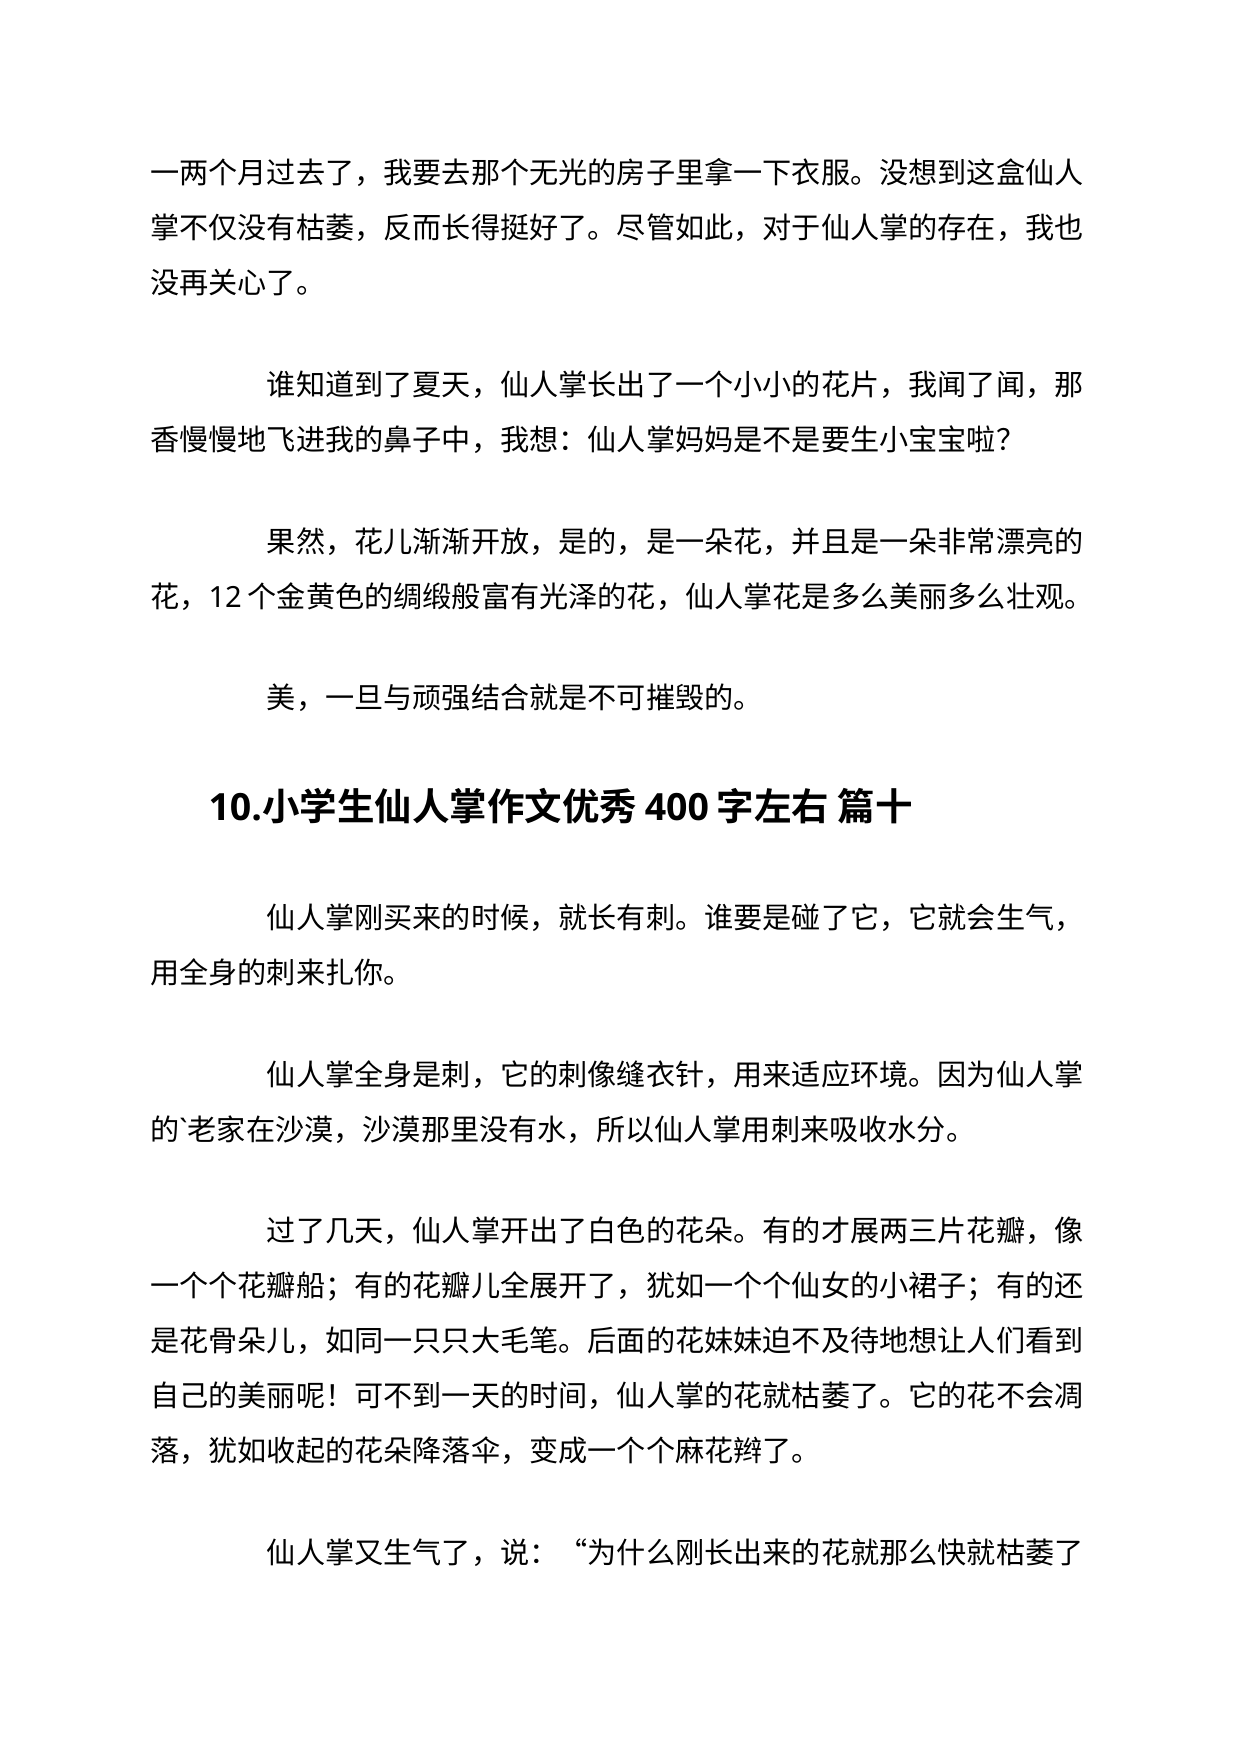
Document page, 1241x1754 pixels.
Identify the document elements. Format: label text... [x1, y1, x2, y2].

text 谁知道到了夏天，仙人掌长出了一个小小的花片，我闻了闻，那香慢慢地飞进我的鼻子中，我想：仙人掌妈妈是不是要生小宝宝啦？ [150, 362, 1090, 459]
text 10.小学生仙人掌作文优秀400字左右 篇十 [150, 777, 1090, 831]
text 果然，花儿渐渐开放，是的，是一朵花，并且是一朵非常漂亮的花，12个金黄色的绸缎般富有光泽的花，仙人掌花是多么美丽多么壮观。 [150, 518, 1090, 616]
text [150, 150, 1090, 302]
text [150, 1529, 1090, 1572]
text 仙人掌全身是刺，它的刺像缝衣针，用来适应环境。因为仙人掌的`老家在沙漠，沙漠那里没有水，所以仙人掌用刺来吸收水分。 [150, 1051, 1090, 1148]
text 过了几天，仙人掌开出了白色的花朵。有的才展两三片花瓣，像一个个花瓣船；有的花瓣儿全展开了，犹如一个个仙女的小裙子；有的还是花骨朵儿，如同一只只大毛笔。后面的花妹妹迫不及待地想让人们看到自己的美丽呢！可不到一天的时间，仙人掌的花就枯萎了。它的花不会凋落，犹如收起的花朵降落伞，变成一个个麻花辫了。 [150, 1208, 1090, 1470]
text 仙人掌刚买来的时候，就长有刺。谁要是碰了它，它就会生气，用全身的刺来扎你。 [150, 894, 1090, 992]
text 美，一旦与顽强结合就是不可摧毁的。 [150, 675, 1090, 717]
